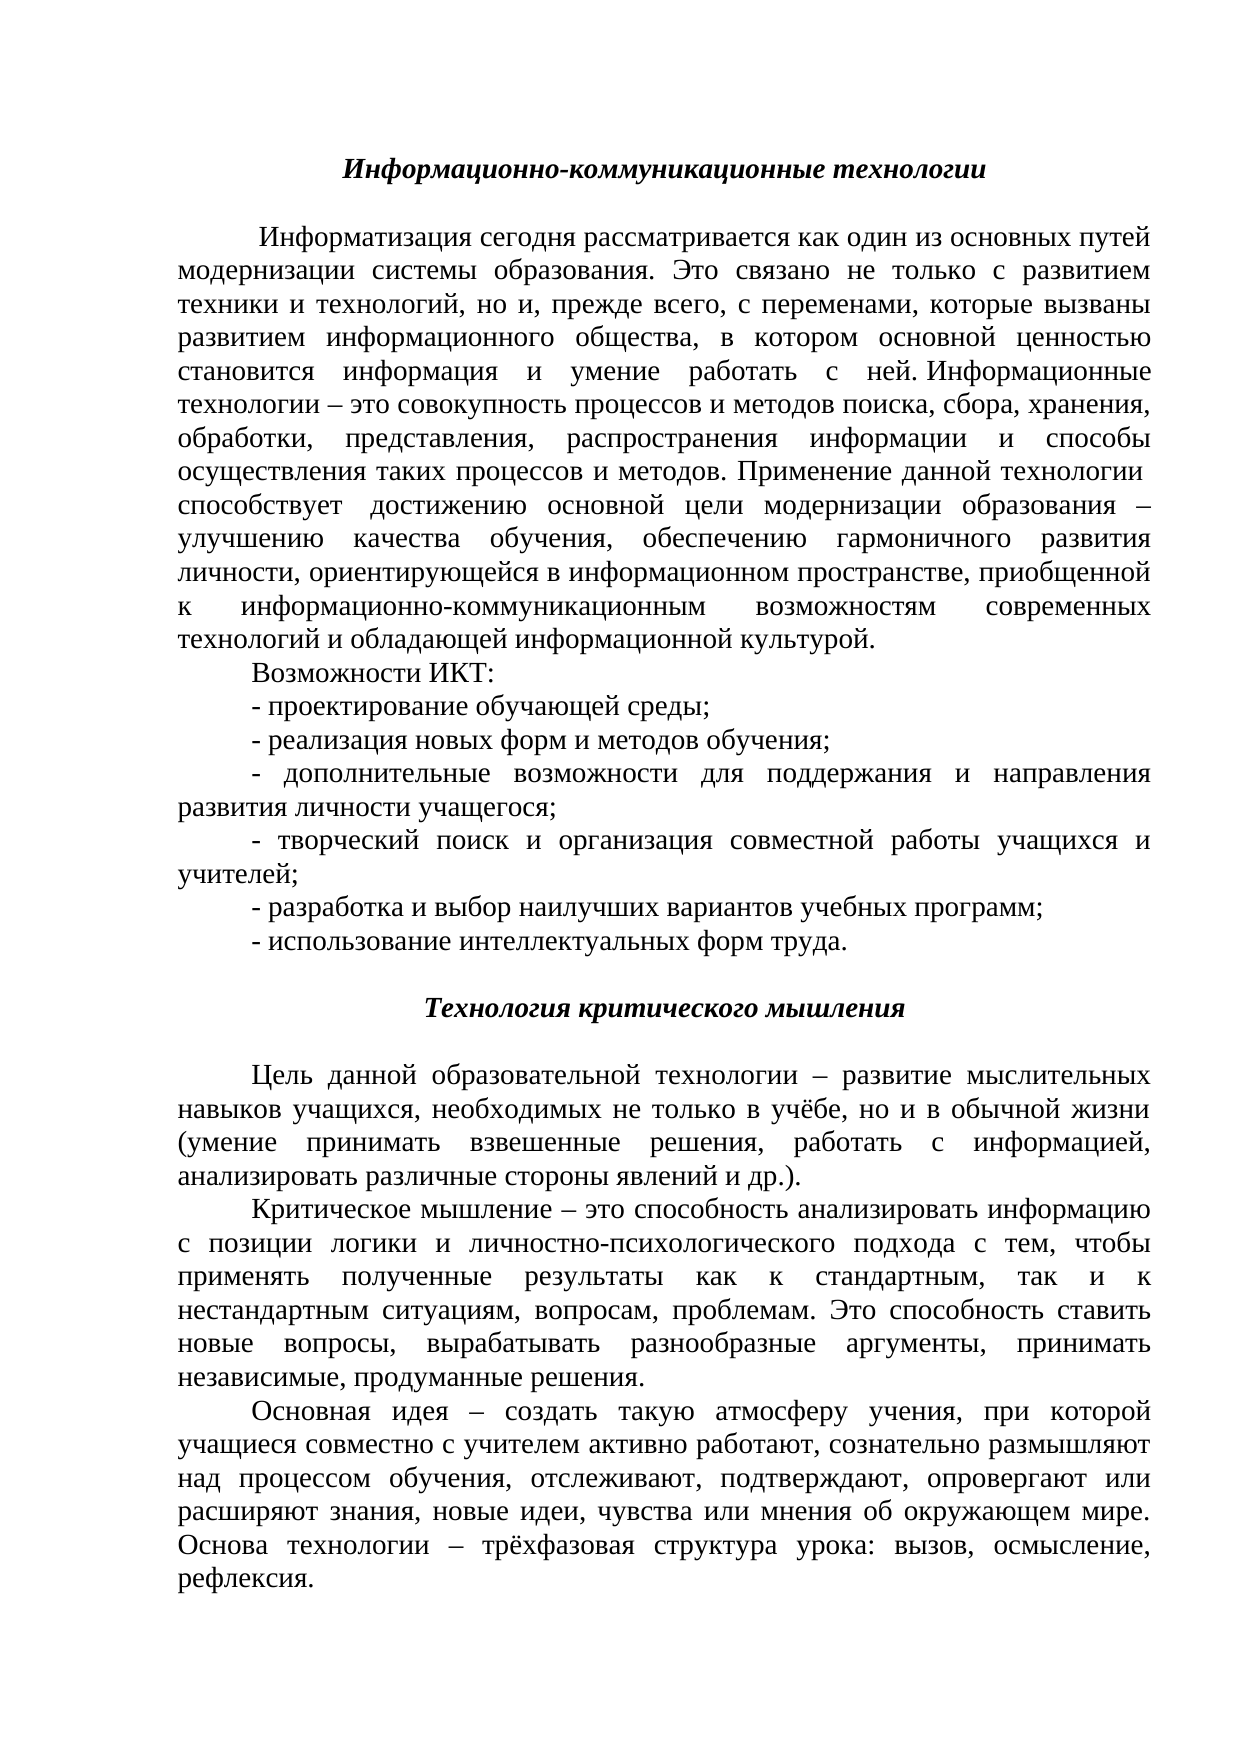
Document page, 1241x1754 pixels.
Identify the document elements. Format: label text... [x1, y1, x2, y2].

text - дополнительные возможности для поддержания и направления развития личности учащегося; [177, 755, 1152, 822]
text - разработка и выбор наилучших вариантов учебных программ; [177, 889, 1152, 923]
text - использование интеллектуальных форм труда. [177, 923, 1152, 957]
text Возможности ИКТ: [177, 655, 1152, 688]
text Критическое мышление – это способность анализировать информацию с позиции логики и личностно-психологического подхода с тем, чтобы применять полученные результаты как к стандартным, так и к нестандартным ситуациям, вопросам, проблемам. Это способность ставить новые вопросы, вырабатывать разнообразные аргументы, принимать независимые, продуманные решения. [177, 1191, 1152, 1393]
text - творческий поиск и организация совместной работы учащихся и учителей; [177, 822, 1152, 889]
text Цель данной образовательной технологии – развитие мыслительных навыков учащихся, необходимых не только в учёбе, но и в обычной жизни (умение принимать взвешенные решения, работать с информацией, анализировать различные стороны явлений и др.). [177, 1057, 1152, 1191]
text Информатизация сегодня рассматривается как один из основных путей модернизации системы образования. Это связано не только с развитием техники и технологий, но и, прежде всего, с переменами, которые вызваны развитием информационного общества, в котором основной ценностью становится информация и умение работать с ней. Информационные технологии – это совокупность процессов и методов поиска, сбора, хранения, обработки, представления, распространения информации и способы осуществления таких процессов и методов. Применение данной технологии способствует достижению основной цели модернизации образования – улучшению качества обучения, обеспечению гармоничного развития личности, ориентирующейся в информационном пространстве, приобщенной к информационно-коммуникационным возможностям современных технологий и обладающей информационной культурой. [177, 219, 1152, 655]
text - проектирование обучающей среды; [177, 688, 1152, 722]
text Технология критического мышления [177, 990, 1152, 1024]
text Информационно-коммуникационные технологии [177, 152, 1152, 185]
text - реализация новых форм и методов обучения; [177, 722, 1152, 755]
text Основная идея – создать такую атмосферу учения, при которой учащиеся совместно с учителем активно работают, сознательно размышляют над процессом обучения, отслеживают, подтверждают, опровергают или расширяют знания, новые идеи, чувства или мнения об окружающем мире. Основа технологии – трёхфазовая структура урока: вызов, осмысление, рефлексия. [177, 1393, 1152, 1594]
